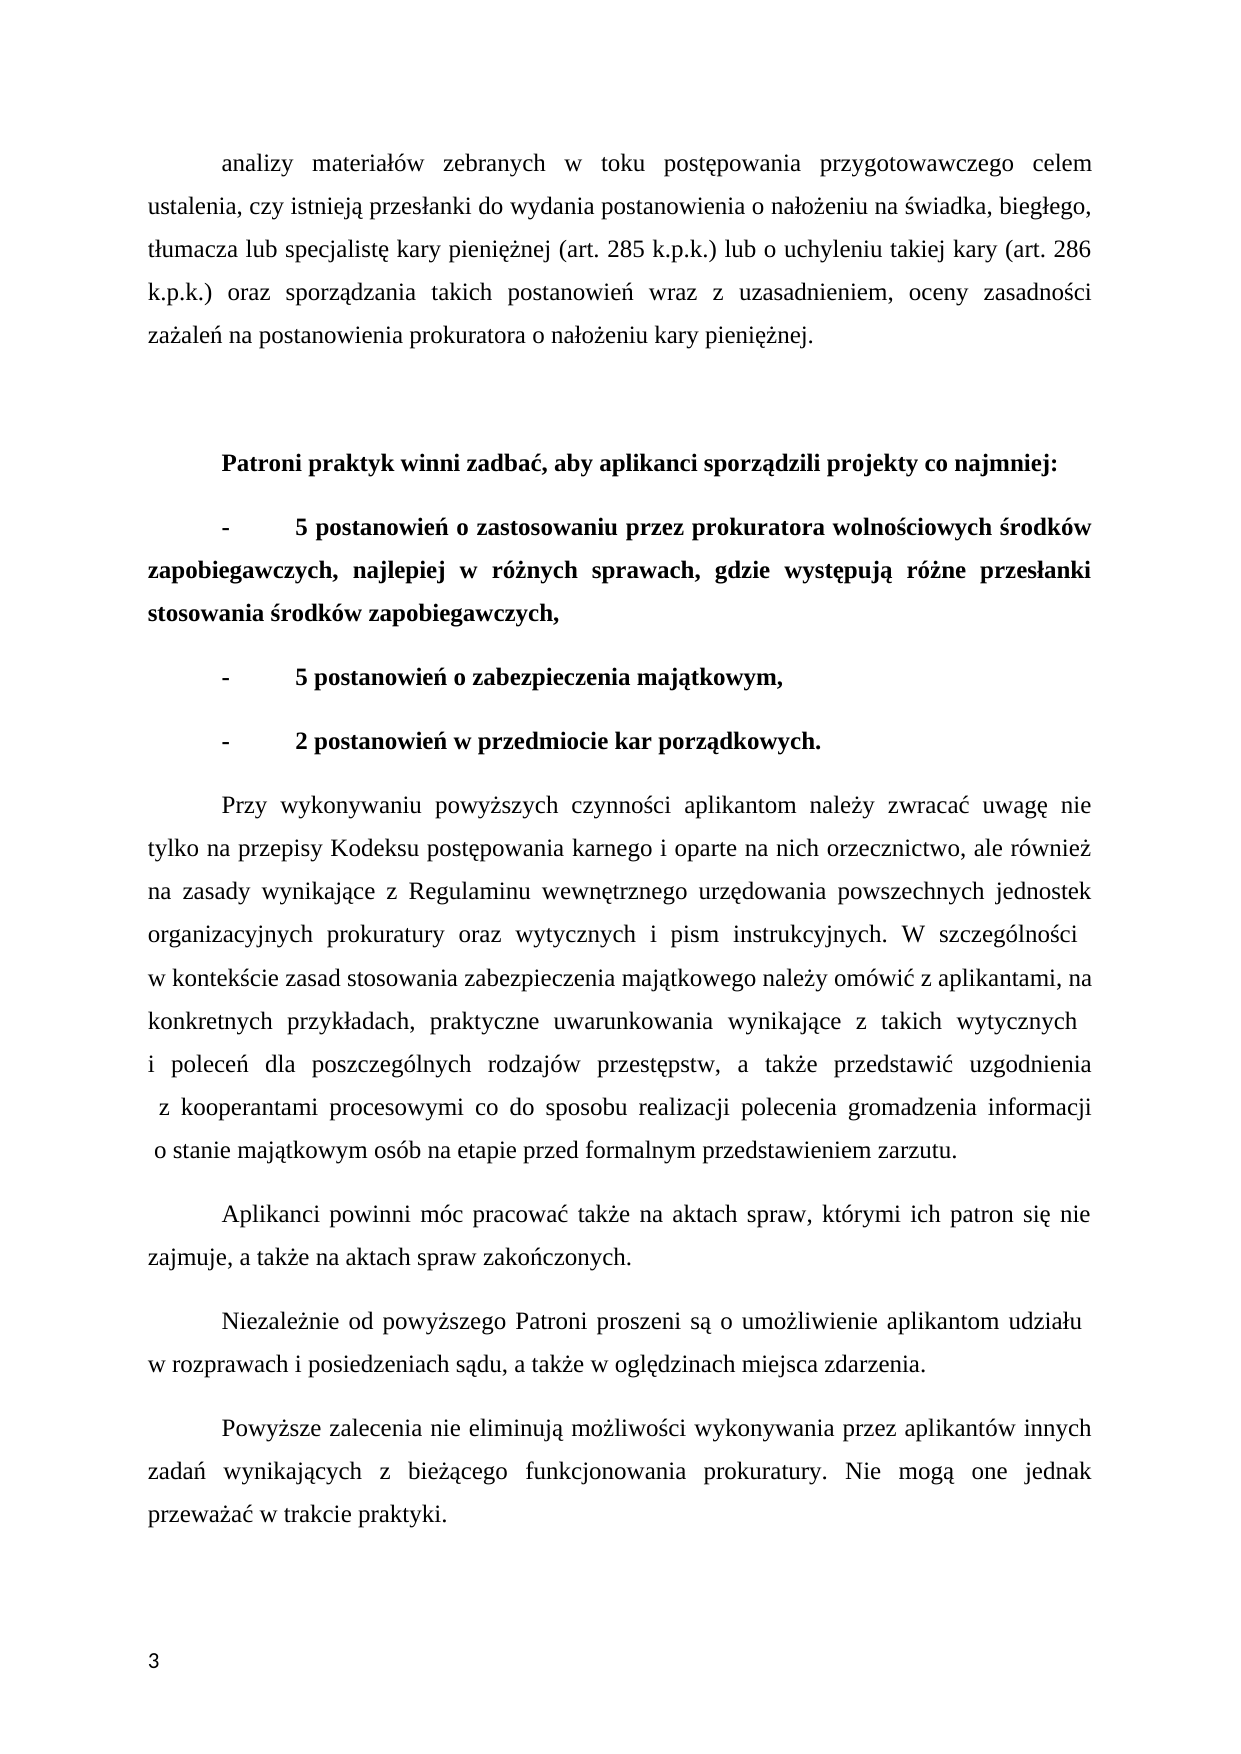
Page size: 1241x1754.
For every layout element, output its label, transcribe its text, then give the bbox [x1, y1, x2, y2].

text Aplikanci powinni móc pracować także na aktach spraw, którymi ich patron się nie zajmuje, a także na aktach spraw zakończonych. [148, 1199, 1092, 1271]
text - 5 postanowień o zastosowaniu przez prokuratora wolnościowych środków zapobiegawczych, najlepiej w różnych sprawach, gdzie występują różne przesłanki stosowania środków zapobiegawczych, [148, 512, 1092, 627]
text - 5 postanowień o zabezpieczenia majątkowym, [148, 662, 1092, 691]
text Przy wykonywaniu powyższych czynności aplikantom należy zwracać uwagę nie tylko na przepisy Kodeksu postępowania karnego i oparte na nich orzecznictwo, ale również na zasady wynikające z Regulaminu wewnętrznego urzędowania powszechnych jednostek organizacyjnych prokuratury oraz wytycznych i pism instrukcyjnych. W szczególności w kontekście zasad stosowania zabezpieczenia majątkowego należy omówić z aplikantami, na konkretnych przykładach, praktyczne uwarunkowania wynikające z takich wytycznych i poleceń dla poszczególnych rodzajów przestępstw, a także przedstawić uzgodnienia z kooperantami procesowymi co do sposobu realizacji polecenia gromadzenia informacji o stanie majątkowym osób na etapie przed formalnym przedstawieniem zarzutu. [148, 790, 1092, 1164]
text analizy materiałów zebranych w toku postępowania przygotowawczego celem ustalenia, czy istnieją przesłanki do wydania postanowienia o nałożeniu na świadka, biegłego, tłumacza lub specjalistę kary pieniężnej (art. 285 k.p.k.) lub o uchyleniu takiej kary (art. 286 k.p.k.) oraz sporządzania takich postanowień wraz z uzasadnieniem, oceny zasadności zażaleń na postanowienia prokuratora o nałożeniu kary pieniężnej. [148, 148, 1092, 349]
text Niezależnie od powyższego Patroni proszeni są o umożliwienie aplikantom udziału w rozprawach i posiedzeniach sądu, a także w oględzinach miejsca zdarzenia. [148, 1306, 1092, 1378]
text - 2 postanowień w przedmiocie kar porządkowych. [148, 726, 1092, 755]
text Patroni praktyk winni zadbać, aby aplikanci sporządzili projekty co najmniej: [148, 448, 1092, 477]
text Powyższe zalecenia nie eliminują możliwości wykonywania przez aplikantów innych zadań wynikających z bieżącego funkcjonowania prokuratury. Nie mogą one jednak przeważać w trakcie praktyki. [148, 1413, 1092, 1528]
